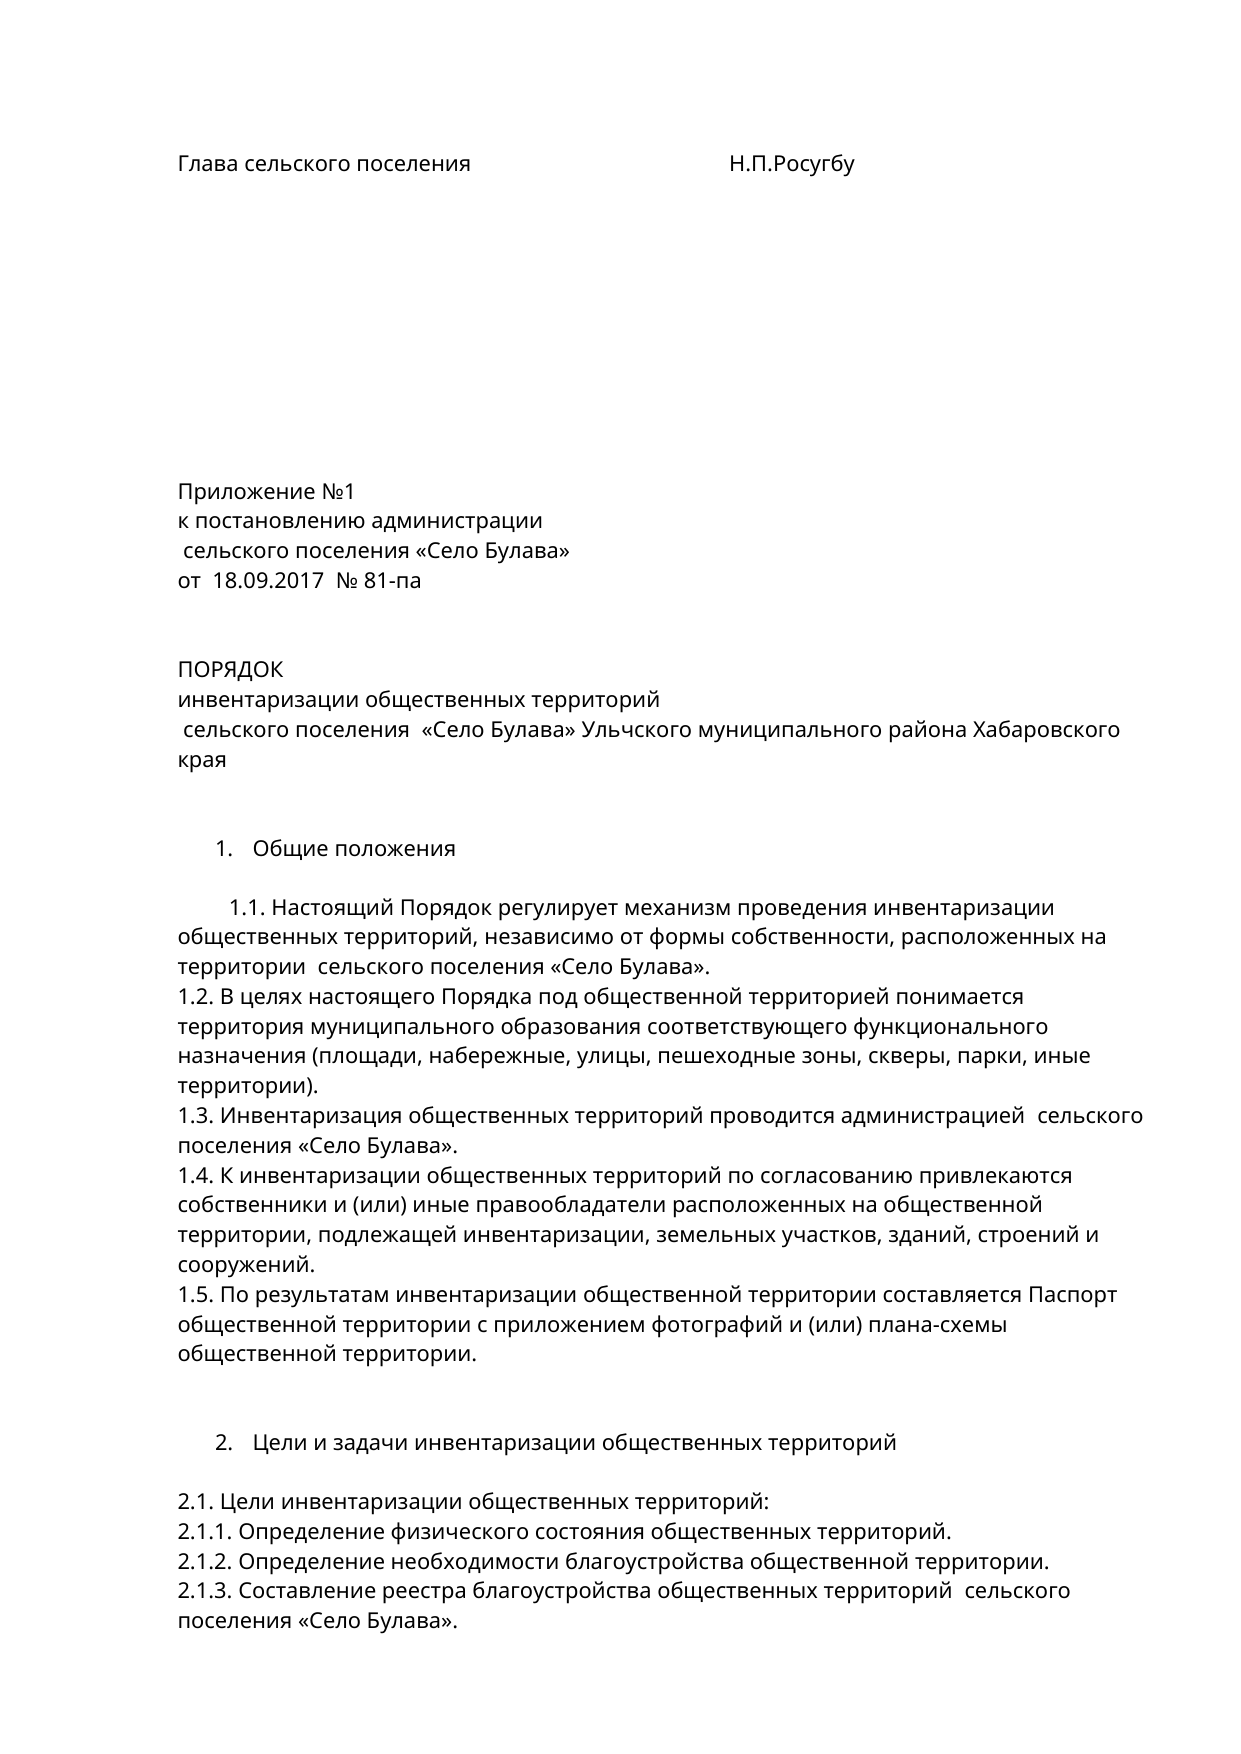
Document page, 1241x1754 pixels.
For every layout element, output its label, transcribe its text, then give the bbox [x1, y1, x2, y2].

list Цели и задачи инвентаризации общественных территорий [215, 1427, 1152, 1457]
text Приложение №1 [177, 476, 1152, 505]
text 1.1. Настоящий Порядок регулирует механизм проведения инвентаризации общественных территорий, независимо от формы собственности, расположенных на территории сельского поселения «Село Булава». [177, 891, 1152, 981]
text 2.1.2. Определение необходимости благоустройства общественной территории. [177, 1546, 1152, 1575]
text сельского поселения «Село Булава» Ульчского муниципального района Хабаровского края [177, 714, 1152, 773]
text к постановлению администрации [177, 505, 1152, 535]
text 1.3. Инвентаризация общественных территорий проводится администрацией сельского поселения «Село Булава». [177, 1100, 1152, 1159]
text сельского поселения «Село Булава» [177, 535, 1152, 565]
text от 18.09.2017 № 81-па [177, 565, 1152, 595]
text 1.4. К инвентаризации общественных территорий по согласованию привлекаются собственники и (или) иные правообладатели расположенных на общественной территории, подлежащей инвентаризации, земельных участков, зданий, строений и сооружений. [177, 1159, 1152, 1279]
text 2.1. Цели инвентаризации общественных территорий: [177, 1486, 1152, 1516]
text 2.1.1. Определение физического состояния общественных территорий. [177, 1516, 1152, 1546]
text 2.1.3. Составление реестра благоустройства общественных территорий сельского поселения «Село Булава». [177, 1575, 1152, 1635]
text 1.5. По результатам инвентаризации общественной территории составляется Паспорт общественной территории с приложением фотографий и (или) плана-схемы общественной территории. [177, 1279, 1152, 1368]
text 1.2. В целях настоящего Порядка под общественной территорией понимается территория муниципального образования соответствующего функционального назначения (площади, набережные, улицы, пешеходные зоны, скверы, парки, иные территории). [177, 981, 1152, 1100]
text Глава сельского поселения Н.П.Росугбу [177, 148, 1152, 178]
list Общие положения [215, 832, 1152, 862]
text ПОРЯДОК [177, 654, 1152, 684]
text инвентаризации общественных территорий [177, 684, 1152, 714]
